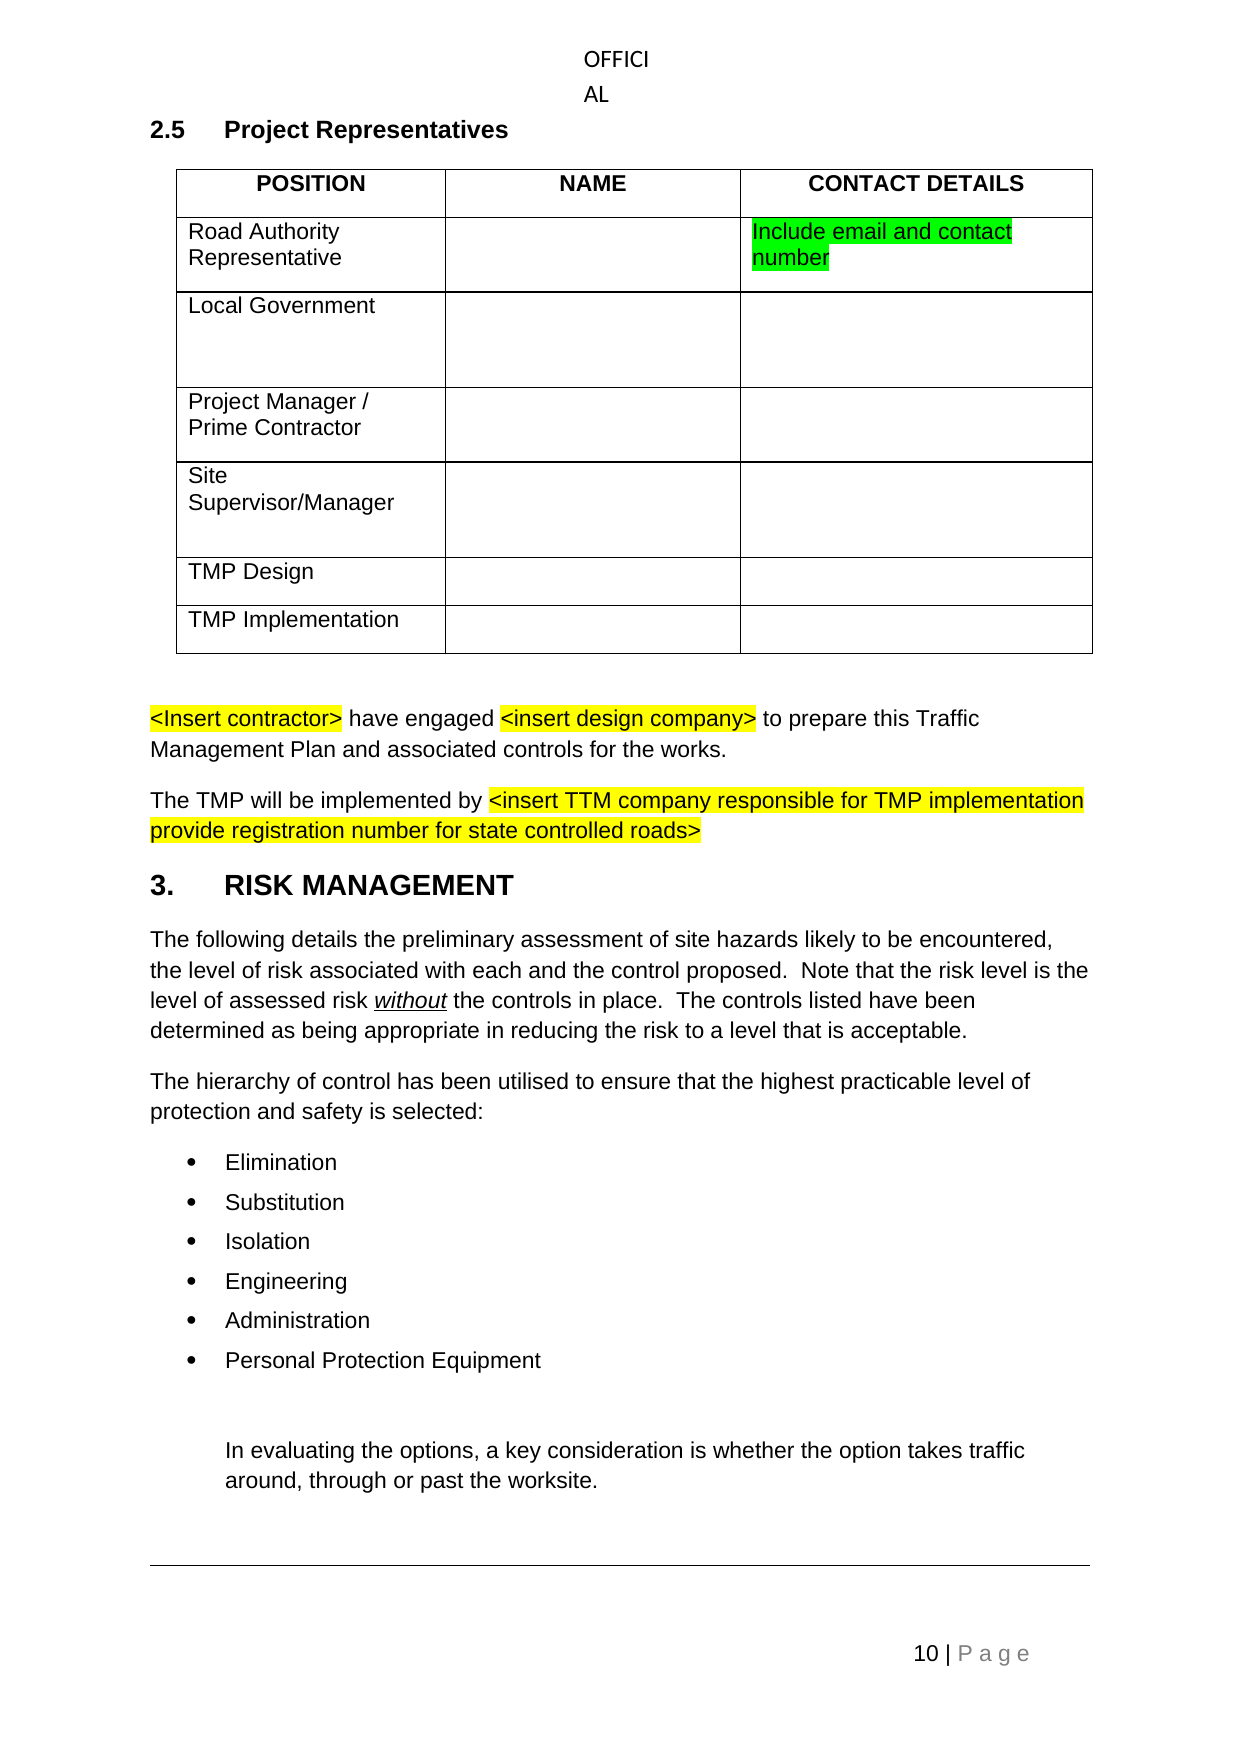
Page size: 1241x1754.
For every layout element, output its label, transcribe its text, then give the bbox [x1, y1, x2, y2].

subtitle Risk management [150, 868, 1090, 901]
table_cell [741, 606, 1092, 653]
list Isolation [187, 1228, 1090, 1255]
text <Insert contractor> have engaged <insert design company> to prepare this Traffic Management Plan and associated controls for the works. [150, 705, 1090, 762]
table_cell Site Supervisor/Manager [177, 463, 445, 557]
table_header NAME [446, 170, 740, 217]
table_cell [446, 606, 740, 653]
text The TMP will be implemented by <insert TTM company responsible for TMP implementation provide registration number for state controlled roads> [150, 787, 1090, 843]
text In evaluating the options, a key consideration is whether the option takes traffic around, through or past the worksite. [225, 1437, 1090, 1494]
table_cell Local Government [177, 293, 445, 387]
table_cell [446, 388, 740, 461]
list Administration [187, 1307, 1090, 1334]
list Engineering [187, 1268, 1090, 1294]
list Elimination [187, 1149, 1090, 1176]
text The hierarchy of control has been utilised to ensure that the highest practicable level of protection and safety is selected: [150, 1068, 1090, 1125]
table_cell [741, 388, 1092, 461]
table_cell [446, 293, 740, 387]
list Personal Protection Equipment [187, 1347, 1090, 1373]
list Substitution [187, 1189, 1090, 1215]
table_cell [446, 558, 740, 605]
table_cell [741, 463, 1092, 557]
table_cell Project Manager / Prime Contractor [177, 388, 445, 461]
table_cell [741, 558, 1092, 605]
table_cell [741, 293, 1092, 387]
table_cell TMP Design [177, 558, 445, 605]
table_cell Road Authority Representative [177, 218, 445, 291]
table_cell [446, 463, 740, 557]
text The following details the preliminary assessment of site hazards likely to be encountered, the level of risk associated with each and the control proposed. Note that the risk level is the level of assessed risk without the controls in place. The controls listed have been determined as being appropriate in reducing the risk to a level that is acceptable. [150, 926, 1090, 1043]
table_cell Include email and contact number [741, 218, 1092, 291]
table_header CONTACT DETAILS [741, 170, 1092, 217]
table_header POSITION [177, 170, 445, 217]
subtitle Project Representatives [150, 115, 1090, 144]
table_cell [446, 218, 740, 291]
table_cell TMP Implementation [177, 606, 445, 653]
